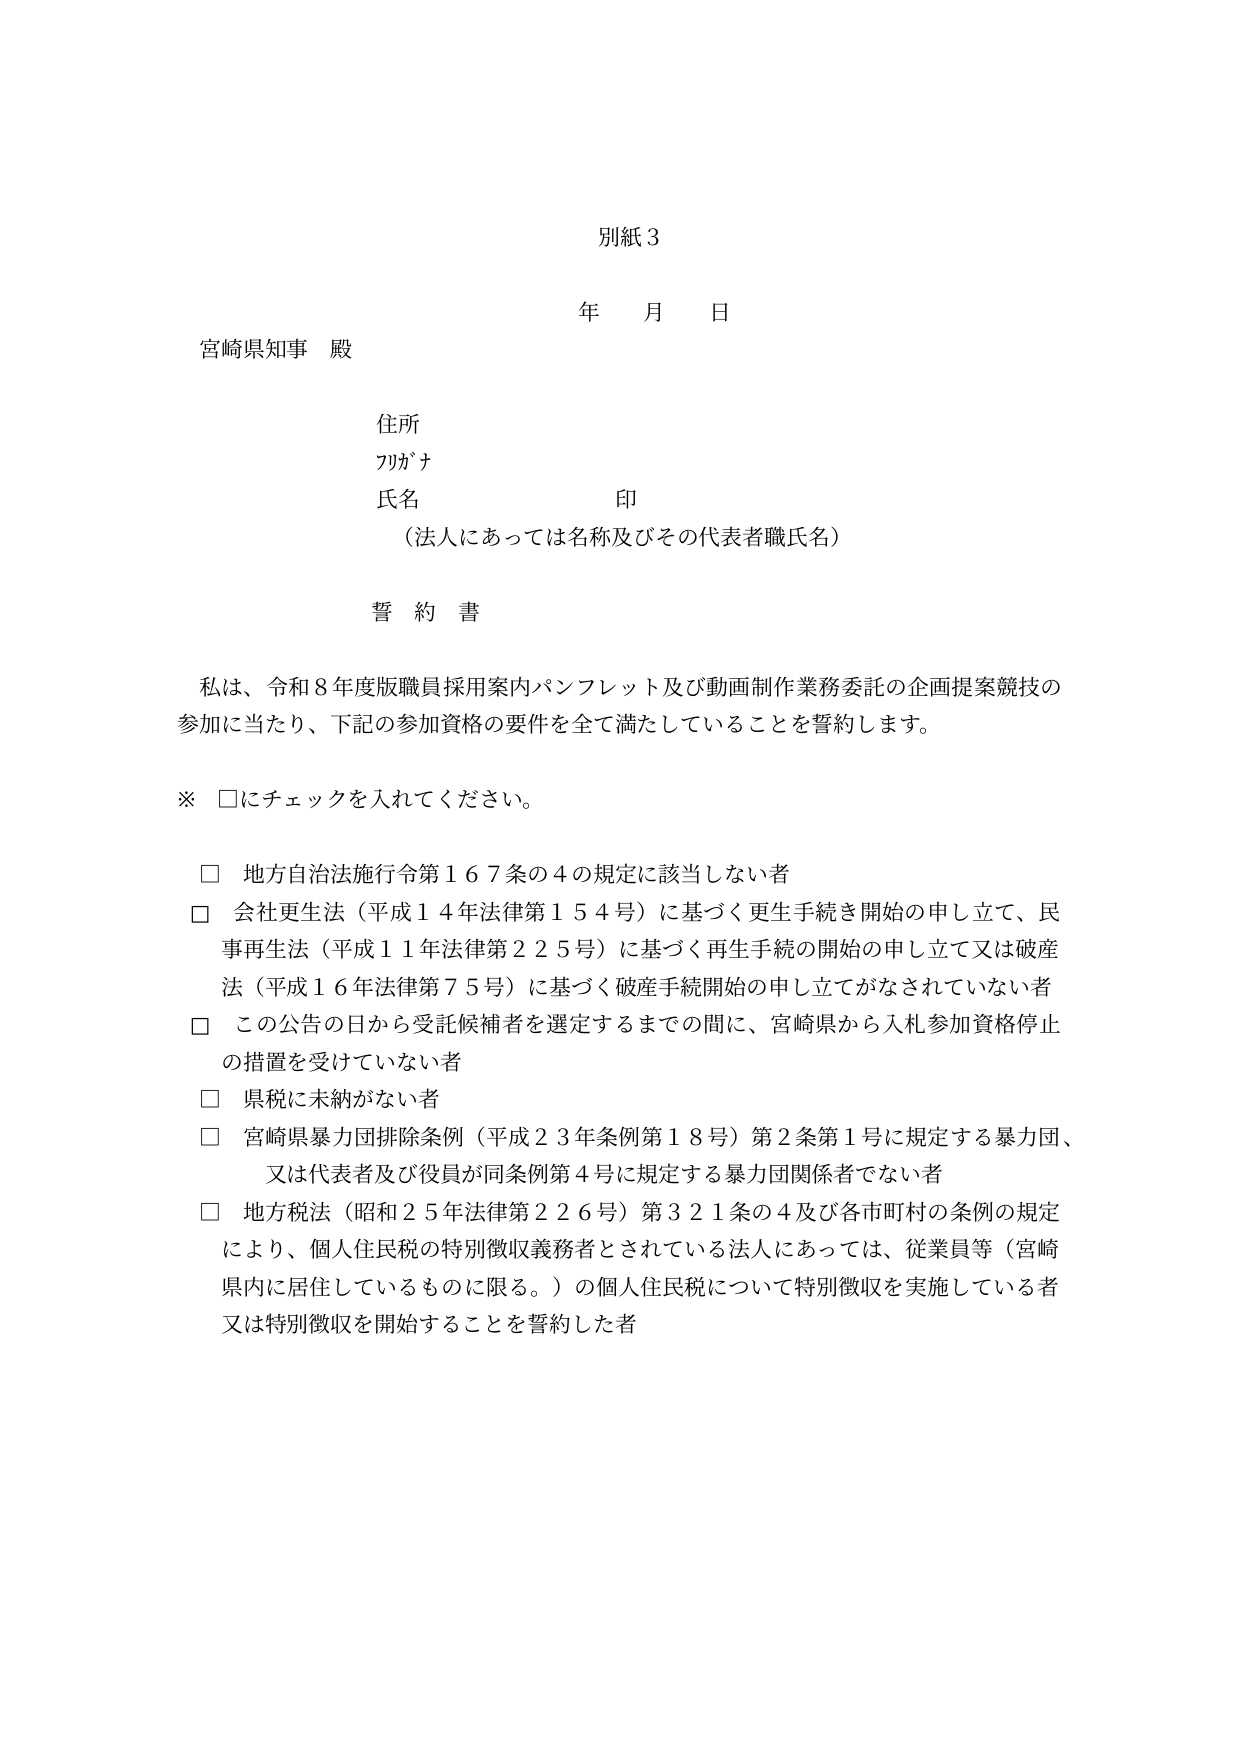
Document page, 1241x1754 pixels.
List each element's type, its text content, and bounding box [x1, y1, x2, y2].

text 氏名 印 [177, 479, 1063, 517]
text 別紙３ [177, 217, 1063, 254]
text 年 月 日 [177, 292, 1063, 329]
text 誓 約 書 [177, 592, 1063, 629]
text □ 地方税法（昭和２５年法律第２２６号）第３２１条の４及び各市町村の条例の規定 により、個人住民税の特別徴収義務者とされている法人にあっては、従業員等（宮崎 県内に居住しているものに限る。）の個人住民税について特別徴収を実施している者 又は特別徴収を開始することを誓約した者 [177, 1192, 1063, 1342]
text 住所 [177, 404, 1063, 442]
text □ 地方自治法施行令第１６７条の４の規定に該当しない者 [177, 854, 1063, 892]
text □ 会社更生法（平成１４年法律第１５４号）に基づく更生手続き開始の申し立て、民 事再生法（平成１１年法律第２２５号）に基づく再生手続の開始の申し立て又は破産 法（平成１６年法律第７５号）に基づく破産手続開始の申し立てがなされていない者 [177, 892, 1063, 1004]
text （法人にあっては名称及びその代表者職氏名） [177, 517, 1063, 554]
text 私は、令和８年度版職員採用案内パンフレット及び動画制作業務委託の企画提案競技の参加に当たり、下記の参加資格の要件を全て満たしていることを誓約します。 [177, 667, 1063, 742]
text □ 県税に未納がない者 [177, 1079, 1063, 1117]
text □ 宮崎県暴力団排除条例（平成２３年条例第１８号）第２条第１号に規定する暴力団、 又は代表者及び役員が同条例第４号に規定する暴力団関係者でない者 [177, 1117, 1063, 1192]
text ﾌﾘｶﾞﾅ [177, 442, 1063, 479]
text □ この公告の日から受託候補者を選定するまでの間に、宮崎県から入札参加資格停止 の措置を受けていない者 [177, 1004, 1063, 1079]
text ※ □にチェックを入れてください。 [177, 779, 1063, 817]
text 宮崎県知事 殿 [177, 329, 1063, 367]
